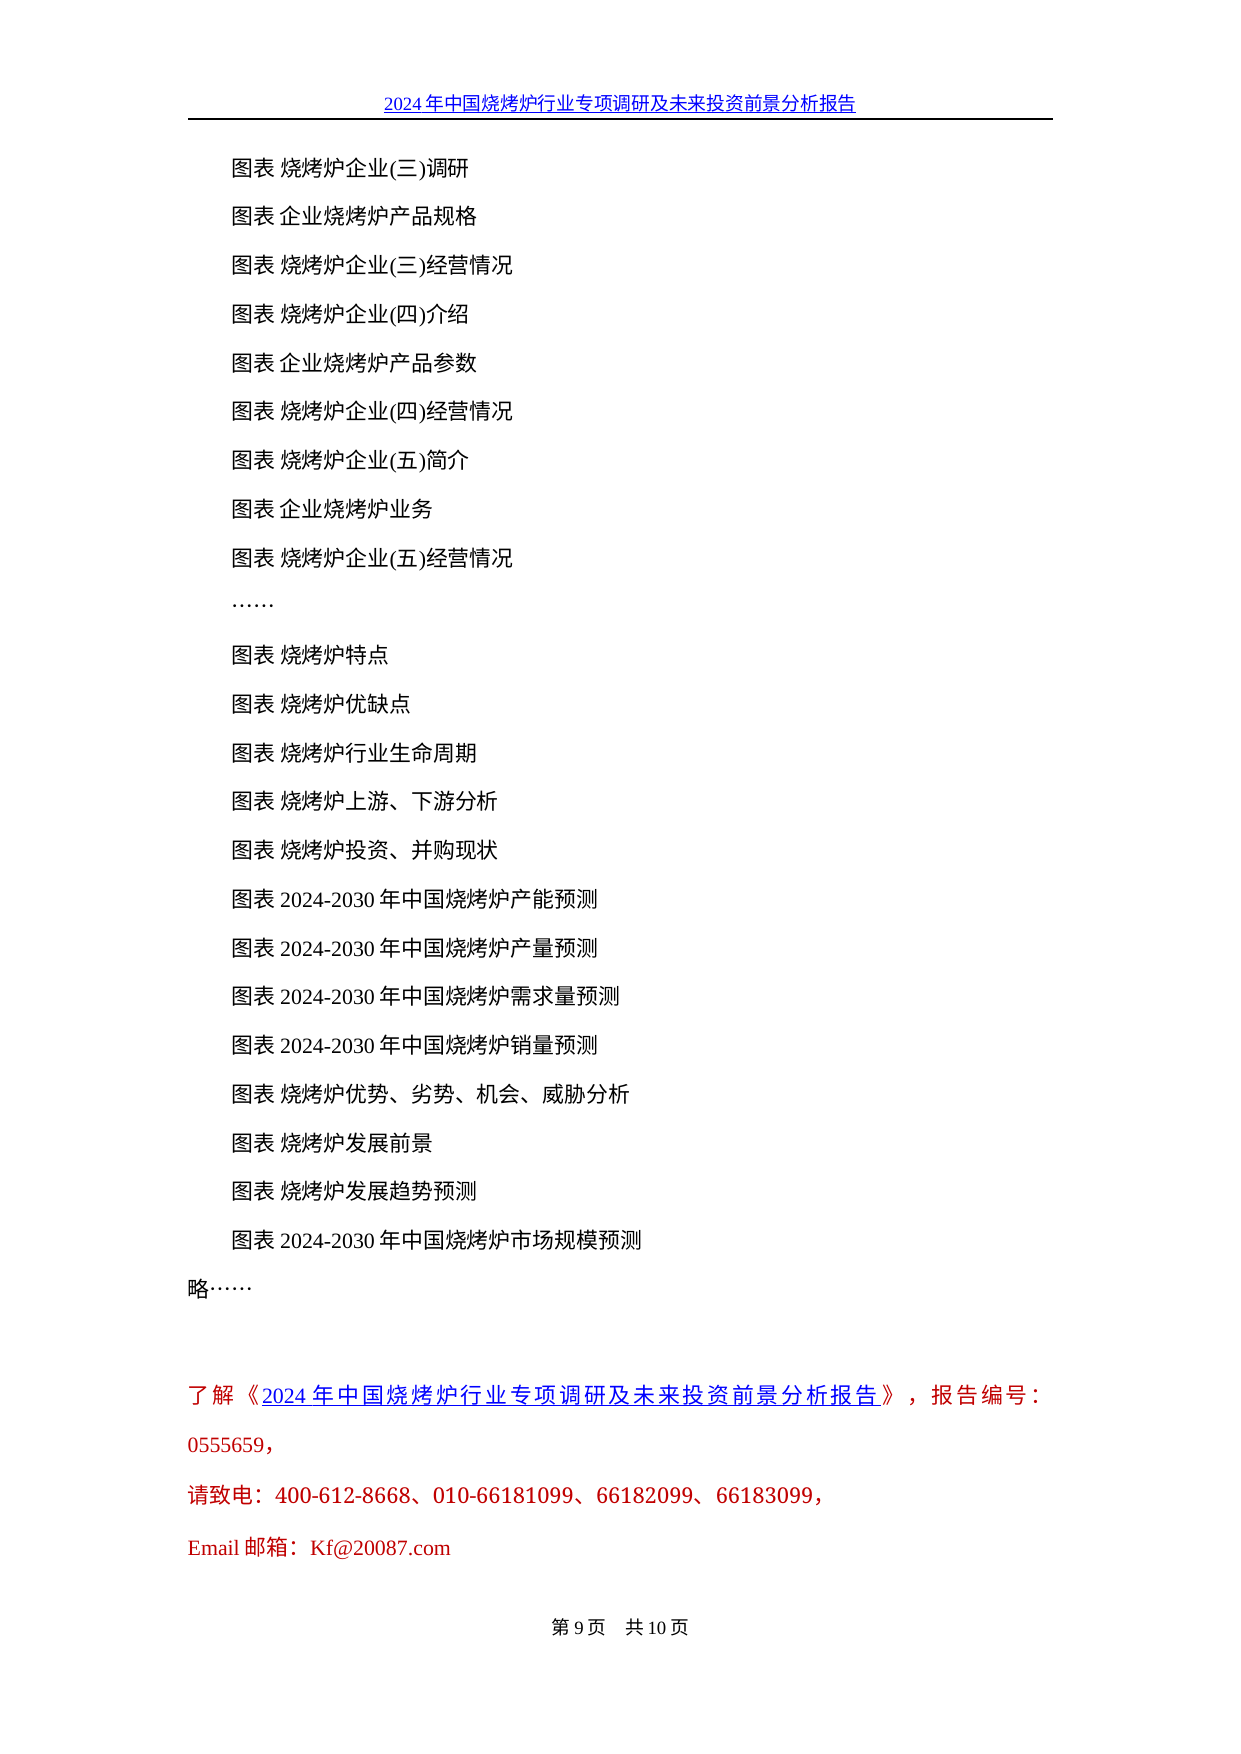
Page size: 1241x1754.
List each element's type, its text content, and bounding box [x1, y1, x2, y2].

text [187, 150, 1053, 1304]
text 请致电：400-612-8668、010-66181099、66182099、66183099， [187, 1478, 1053, 1511]
text 了解《2024年中国烧烤炉行业专项调研及未来投资前景分析报告》，报告编号：0555659， [187, 1378, 1053, 1459]
text Email邮箱：Kf@20087.com [187, 1530, 1053, 1562]
